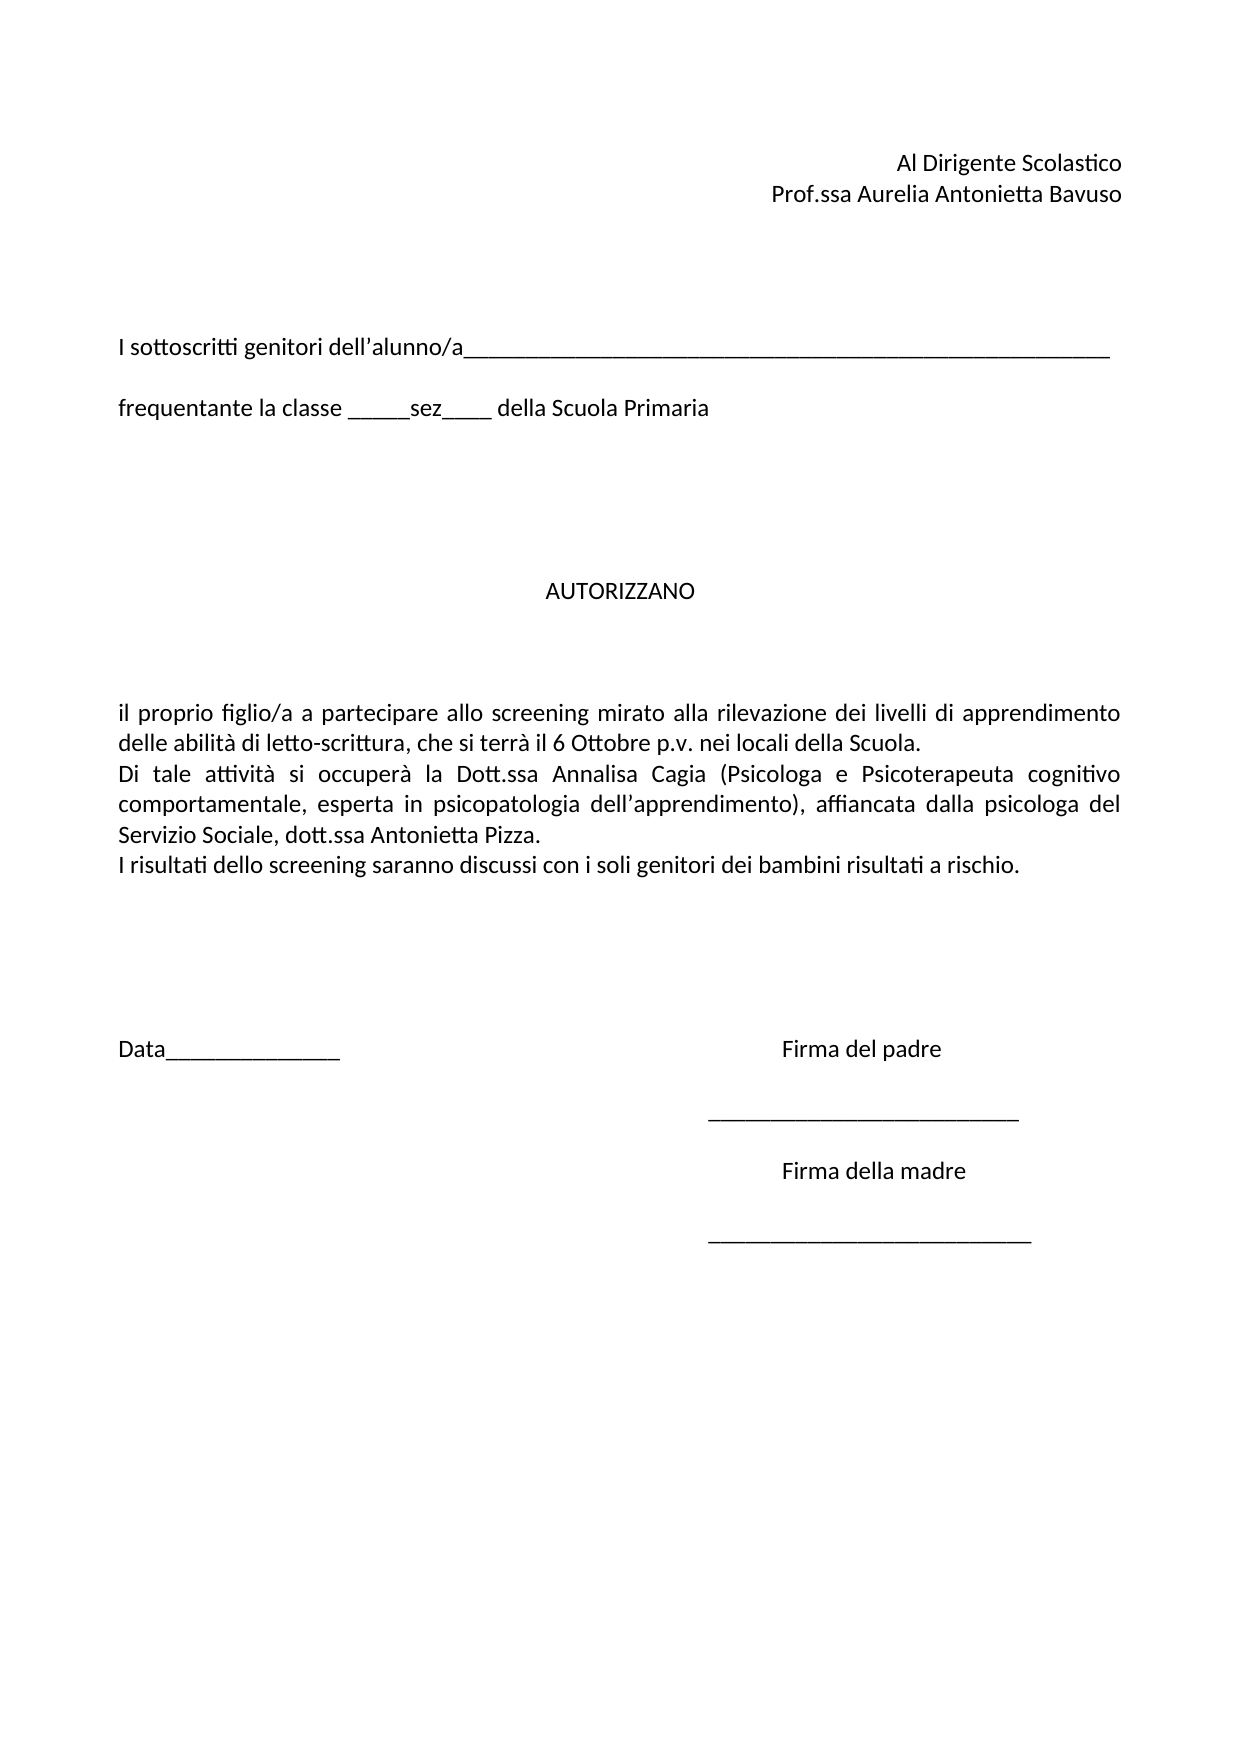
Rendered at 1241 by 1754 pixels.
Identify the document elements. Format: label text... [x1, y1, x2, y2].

text il proprio figlio/a a partecipare allo screening mirato alla rilevazione dei livelli di apprendimento delle abilità di letto-scrittura, che si terrà il 6 Ottobre p.v. nei locali della Scuola. [118, 697, 1122, 758]
text Prof.ssa Aurelia Antonietta Bavuso [118, 178, 1122, 209]
text Data______________ Firma del padre [118, 1033, 1122, 1063]
text I sottoscritti genitori dell’alunno/a____________________________________________________ [118, 331, 1122, 361]
text Firma della madre [118, 1155, 1122, 1185]
text Al Dirigente Scolastico [118, 148, 1122, 178]
text __________________________ [118, 1216, 1122, 1246]
text frequentante la classe _____sez____ della Scuola Primaria [118, 392, 1122, 422]
text Di tale attività si occuperà la Dott.ssa Annalisa Cagia (Psicologa e Psicoterapeuta cognitivo comportamentale, esperta in psicopatologia dell’apprendimento), affiancata dalla psicologa del Servizio Sociale, dott.ssa Antonietta Pizza. [118, 758, 1122, 849]
text I risultati dello screening saranno discussi con i soli genitori dei bambini risultati a rischio. [118, 849, 1122, 880]
text _________________________ [118, 1094, 1122, 1124]
text AUTORIZZANO [118, 575, 1122, 605]
